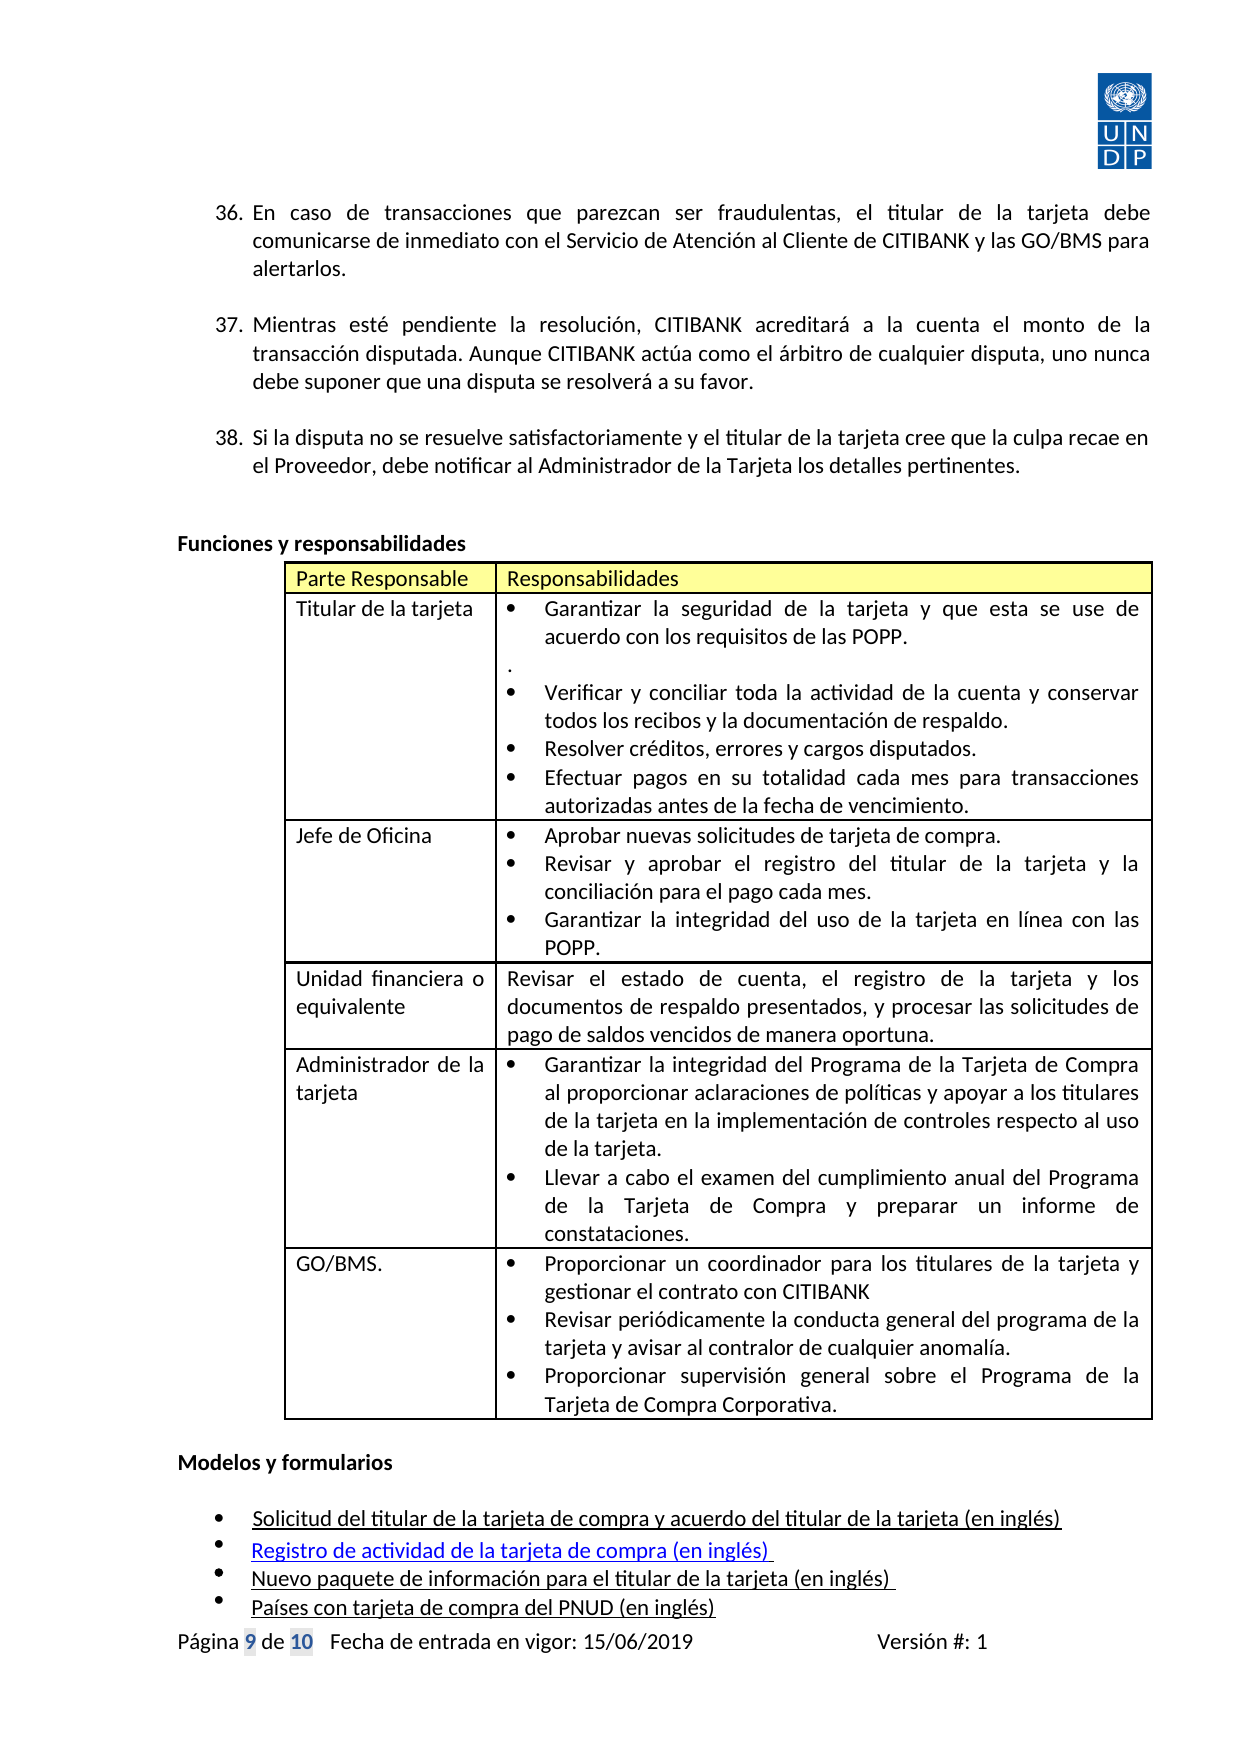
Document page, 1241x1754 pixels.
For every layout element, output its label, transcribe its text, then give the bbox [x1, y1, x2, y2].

table_cell Aprobar nuevas solicitudes de tarjeta de compra. Revisar y aprobar el registro del titular de la tarjeta y la conciliación para el pago cada mes. Garantizar la integridad del uso de la tarjeta en línea con las POPP. [497, 821, 1151, 961]
text Modelos y formularios [177, 1448, 1152, 1476]
table_cell Unidad financiera o equivalente [286, 964, 495, 1048]
subtitle Funciones y responsabilidades [177, 529, 1152, 557]
table_cell Administrador de la tarjeta [286, 1050, 495, 1247]
table_cell Garantizar la seguridad de la tarjeta y que esta se use de acuerdo con los requisitos de las POPP. . Verificar y conciliar toda la actividad de la cuenta y conservar todos los recibos y la documentación de respaldo. Resolver créditos, errores y cargos disputados. Efectuar pagos en su totalidad cada mes para transacciones autorizadas antes de la fecha de vencimiento. [497, 594, 1151, 819]
table_cell Proporcionar un coordinador para los titulares de la tarjeta y gestionar el contrato con CITIBANK Revisar periódicamente la conducta general del programa de la tarjeta y avisar al contralor de cualquier anomalía. Proporcionar supervisión general sobre el Programa de la Tarjeta de Compra Corporativa. [497, 1249, 1151, 1418]
list Países con tarjeta de compra del PNUD (en inglés) [215, 1593, 1152, 1621]
list En caso de transacciones que parezcan ser fraudulentas, el titular de la tarjeta debe comunicarse de inmediato con el Servicio de Atención al Cliente de CITIBANK y las GO/BMS para alertarlos. [215, 198, 1152, 282]
table_cell Garantizar la integridad del Programa de la Tarjeta de Compra al proporcionar aclaraciones de políticas y apoyar a los titulares de la tarjeta en la implementación de controles respecto al uso de la tarjeta. Llevar a cabo el examen del cumplimiento anual del Programa de la Tarjeta de Compra y preparar un informe de constataciones. [497, 1050, 1151, 1247]
table_cell Revisar el estado de cuenta, el registro de la tarjeta y los documentos de respaldo presentados, y procesar las solicitudes de pago de saldos vencidos de manera oportuna. [497, 964, 1151, 1048]
list Nuevo paquete de información para el titular de la tarjeta (en inglés) [215, 1564, 1152, 1593]
table_header Responsabilidades [497, 564, 1151, 592]
picture [1096, 73, 1152, 171]
list Mientras esté pendiente la resolución, CITIBANK acreditará a la cuenta el monto de la transacción disputada. Aunque CITIBANK actúa como el árbitro de cualquier disputa, uno nunca debe suponer que una disputa se resolverá a su favor. [215, 311, 1152, 395]
table_header Parte Responsable [286, 564, 495, 592]
table_cell Jefe de Oficina [286, 821, 495, 961]
table_cell GO/BMS. [286, 1249, 495, 1418]
list Solicitud del titular de la tarjeta de compra y acuerdo del titular de la tarjeta (en inglés) [215, 1504, 1152, 1532]
table_cell Titular de la tarjeta [286, 594, 495, 819]
list Si la disputa no se resuelve satisfactoriamente y el titular de la tarjeta cree que la culpa recae en el Proveedor, debe notificar al Administrador de la Tarjeta los detalles pertinentes. [215, 423, 1152, 479]
list Registro de actividad de la tarjeta de compra (en inglés) [215, 1536, 1152, 1564]
